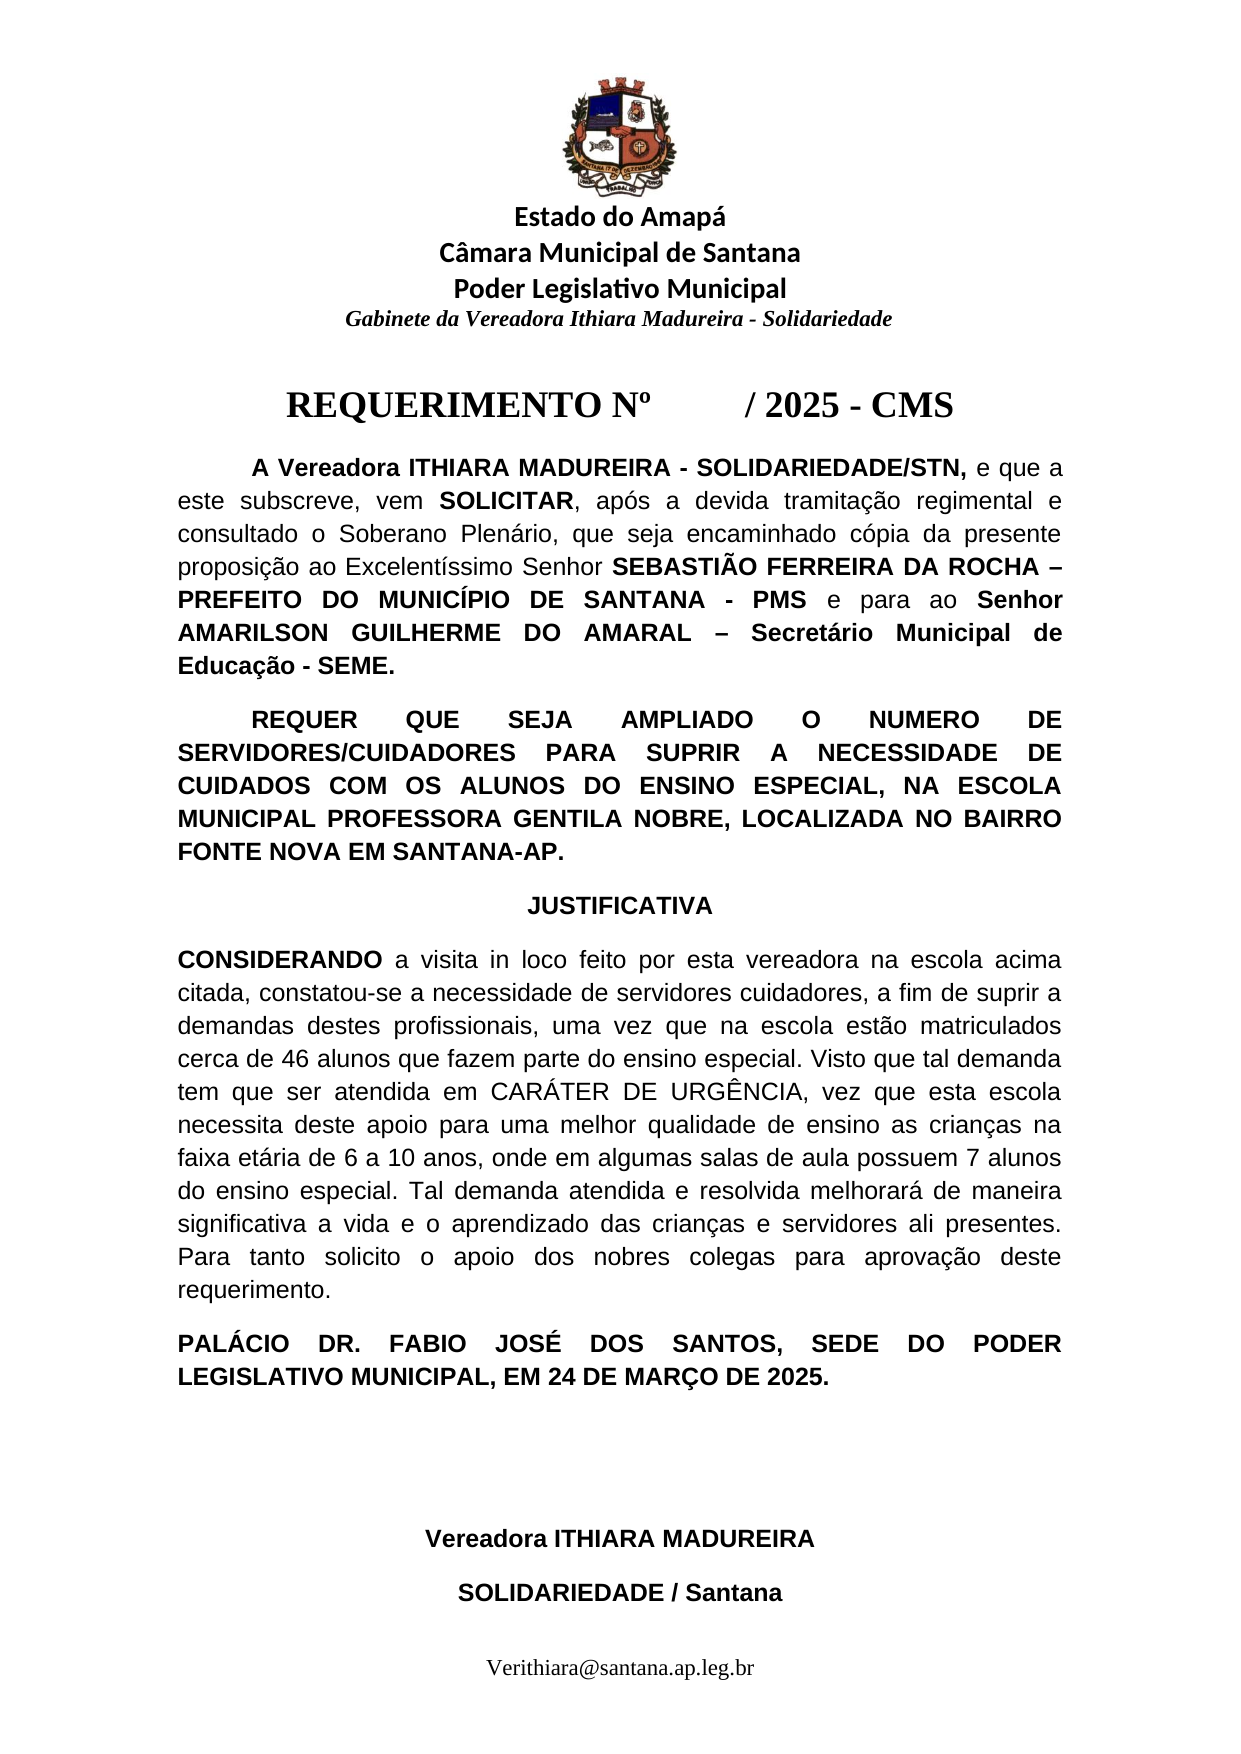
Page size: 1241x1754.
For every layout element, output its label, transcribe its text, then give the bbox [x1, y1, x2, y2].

text Vereadora ITHIARA MADUREIRA [177, 1524, 1063, 1552]
text CONSIDERANDO a visita in loco feito por esta vereadora na escola acima citada, constatou-se a necessidade de servidores cuidadores, a fim de suprir a demandas destes profissionais, uma vez que na escola estão matriculados cerca de 46 alunos que fazem parte do ensino especial. Visto que tal demanda tem que ser atendida em CARÁTER DE URGÊNCIA, vez que esta escola necessita deste apoio para uma melhor qualidade de ensino as crianças na faixa etária de 6 a 10 anos, onde em algumas salas de aula possuem 7 alunos do ensino especial. Tal demanda atendida e resolvida melhorará de maneira significativa a vida e o aprendizado das crianças e servidores ali presentes. Para tanto solicito o apoio dos nobres colegas para aprovação deste requerimento. [177, 945, 1063, 1304]
text A Vereadora ITHIARA MADUREIRA - SOLIDARIEDADE/STN, e que a este subscreve, vem SOLICITAR, após a devida tramitação regimental e consultado o Soberano Plenário, que seja encaminhado cópia da presente proposição ao Excelentíssimo Senhor SEBASTIÃO FERREIRA DA ROCHA – PREFEITO DO MUNICÍPIO DE SANTANA - PMS e para ao Senhor AMARILSON GUILHERME DO AMARAL – Secretário Municipal de Educação - SEME. [177, 453, 1063, 680]
text REQUERIMENTO Nº / 2025 - CMS [177, 383, 1063, 426]
text SOLIDARIEDADE / Santana [177, 1577, 1063, 1606]
text JUSTIFICATIVA [177, 891, 1063, 920]
picture [561, 73, 679, 199]
text REQUER QUE SEJA AMPLIADO O NUMERO DE SERVIDORES/CUIDADORES PARA SUPRIR A NECESSIDADE DE CUIDADOS COM OS ALUNOS DO ENSINO ESPECIAL, NA ESCOLA MUNICIPAL PROFESSORA GENTILA NOBRE, LOCALIZADA NO BAIRRO FONTE NOVA EM SANTANA-AP. [177, 705, 1063, 866]
text PALÁCIO DR. FABIO JOSÉ DOS SANTOS, SEDE DO PODER LEGISLATIVO MUNICIPAL, EM 24 DE MARÇO DE 2025. [177, 1329, 1063, 1391]
